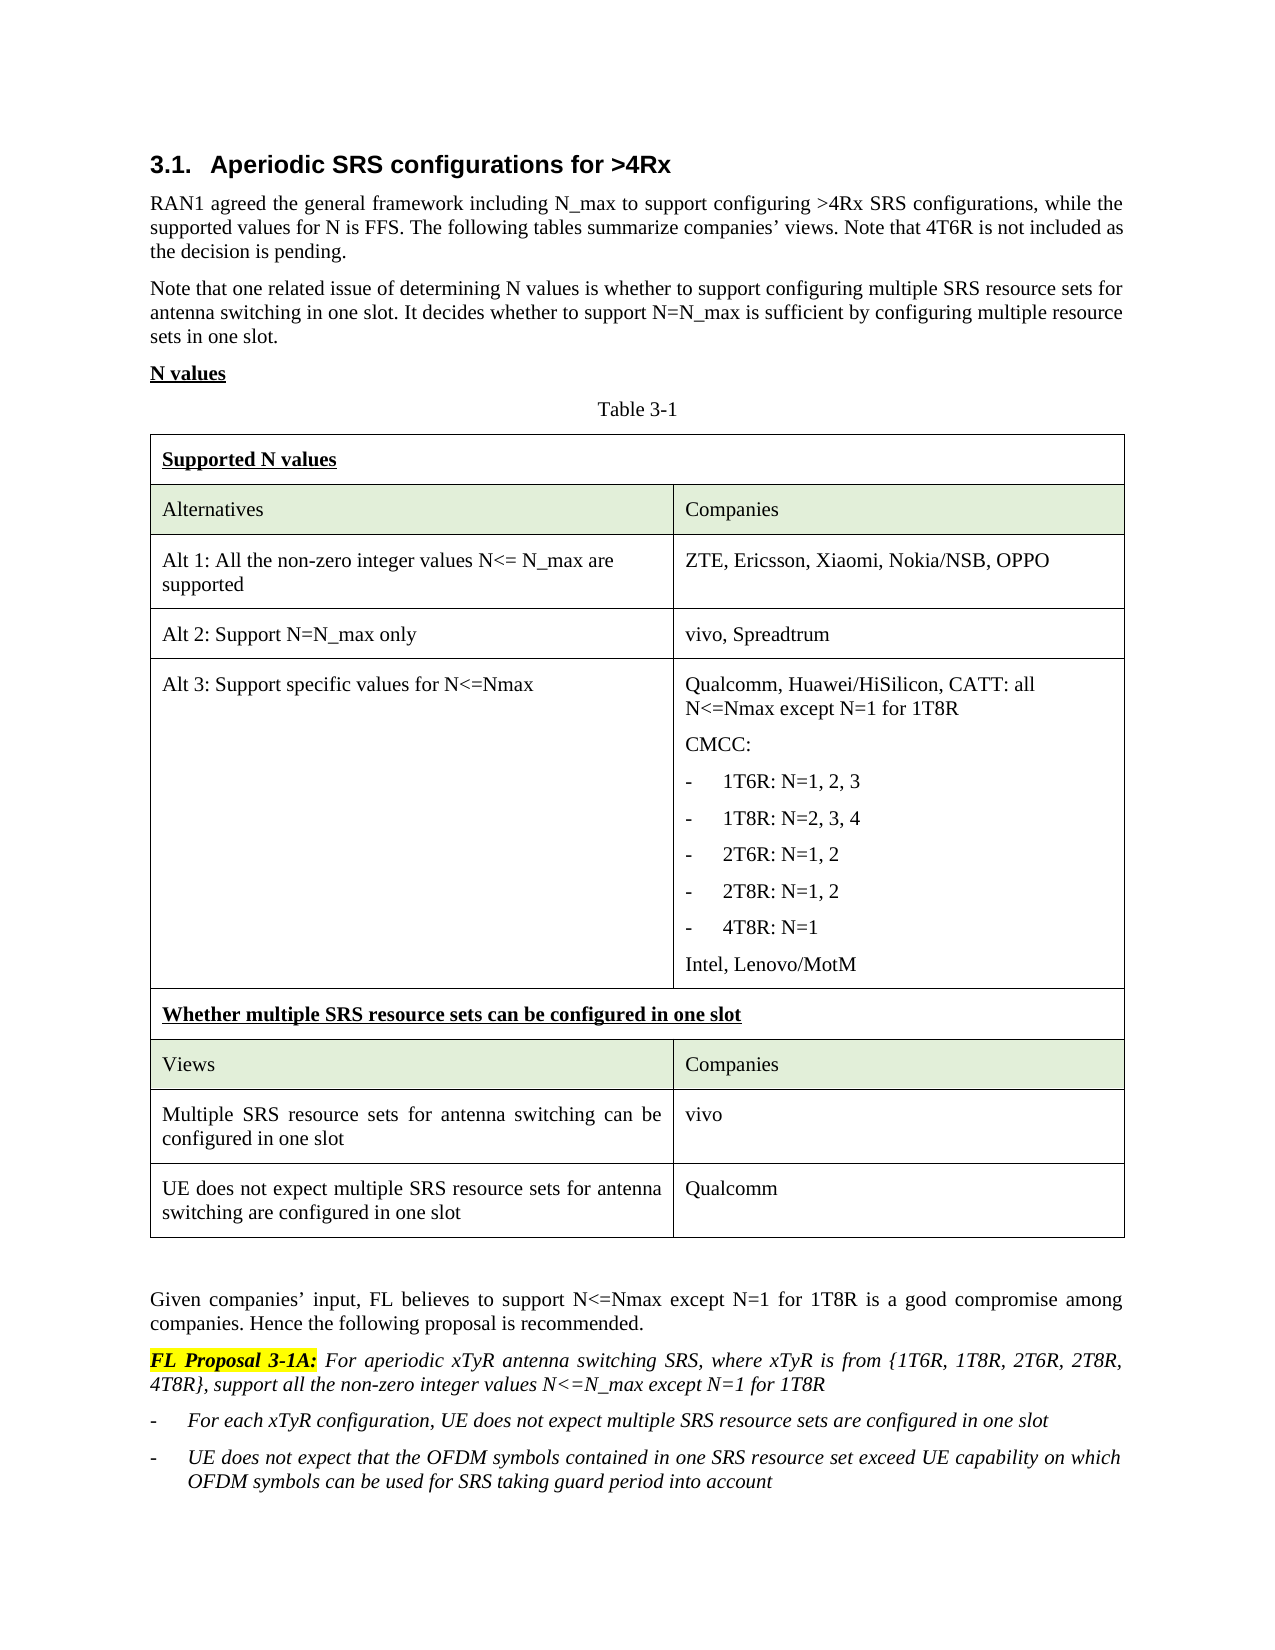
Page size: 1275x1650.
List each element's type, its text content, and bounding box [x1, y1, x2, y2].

subtitle Aperiodic SRS configurations for >4Rx [150, 150, 1125, 179]
table_cell UE does not expect multiple SRS resource sets for antenna switching are configured in one slot [151, 1164, 673, 1237]
table_cell vivo, Spreadtrum [674, 609, 1124, 658]
table_cell Qualcomm [674, 1164, 1124, 1237]
table_cell Qualcomm, Huawei/HiSilicon, CATT: all N<=Nmax except N=1 for 1T8R CMCC: 1T6R: N=1, 2, 3 1T8R: N=2, 3, 4 2T6R: N=1, 2 2T8R: N=1, 2 4T8R: N=1 Intel, Lenovo/MotM [674, 659, 1124, 988]
table_cell Whether multiple SRS resource sets can be configured in one slot [151, 989, 1124, 1038]
text RAN1 agreed the general framework including N_max to support configuring >4Rx SRS configurations, while the supported values for N is FFS. The following tables summarize companies’ views. Note that 4T6R is not included as the decision is pending. [150, 191, 1125, 263]
text Table 3-1 [150, 397, 1125, 421]
text N values [150, 361, 1125, 385]
table_cell Views [151, 1040, 673, 1088]
table_cell vivo [674, 1090, 1124, 1163]
table_cell Multiple SRS resource sets for antenna switching can be configured in one slot [151, 1090, 673, 1163]
text Given companies’ input, FL believes to support N<=Nmax except N=1 for 1T8R is a good compromise among companies. Hence the following proposal is recommended. [150, 1287, 1125, 1335]
list UE does not expect that the OFDM symbols contained in one SRS resource set exceed UE capability on which OFDM symbols can be used for SRS taking guard period into account [150, 1445, 1125, 1493]
table_cell Alt 2: Support N=N_max only [151, 609, 673, 658]
table_header Supported N values [151, 435, 1124, 484]
table_cell Alt 3: Support specific values for N<=Nmax [151, 659, 673, 988]
text FL Proposal 3-1A: For aperiodic xTyR antenna switching SRS, where xTyR is from {1T6R, 1T8R, 2T6R, 2T8R, 4T8R}, support all the non-zero integer values N<=N_max except N=1 for 1T8R [150, 1348, 1125, 1396]
table_cell Alt 1: All the non-zero integer values N<= N_max are supported [151, 535, 673, 608]
table_cell Companies [674, 485, 1124, 534]
text Note that one related issue of determining N values is whether to support configuring multiple SRS resource sets for antenna switching in one slot. It decides whether to support N=N_max is sufficient by configuring multiple resource sets in one slot. [150, 276, 1125, 348]
list For each xTyR configuration, UE does not expect multiple SRS resource sets are configured in one slot [150, 1408, 1125, 1432]
table_cell Companies [674, 1040, 1124, 1088]
table_cell ZTE, Ericsson, Xiaomi, Nokia/NSB, OPPO [674, 535, 1124, 608]
table_cell Alternatives [151, 485, 673, 534]
